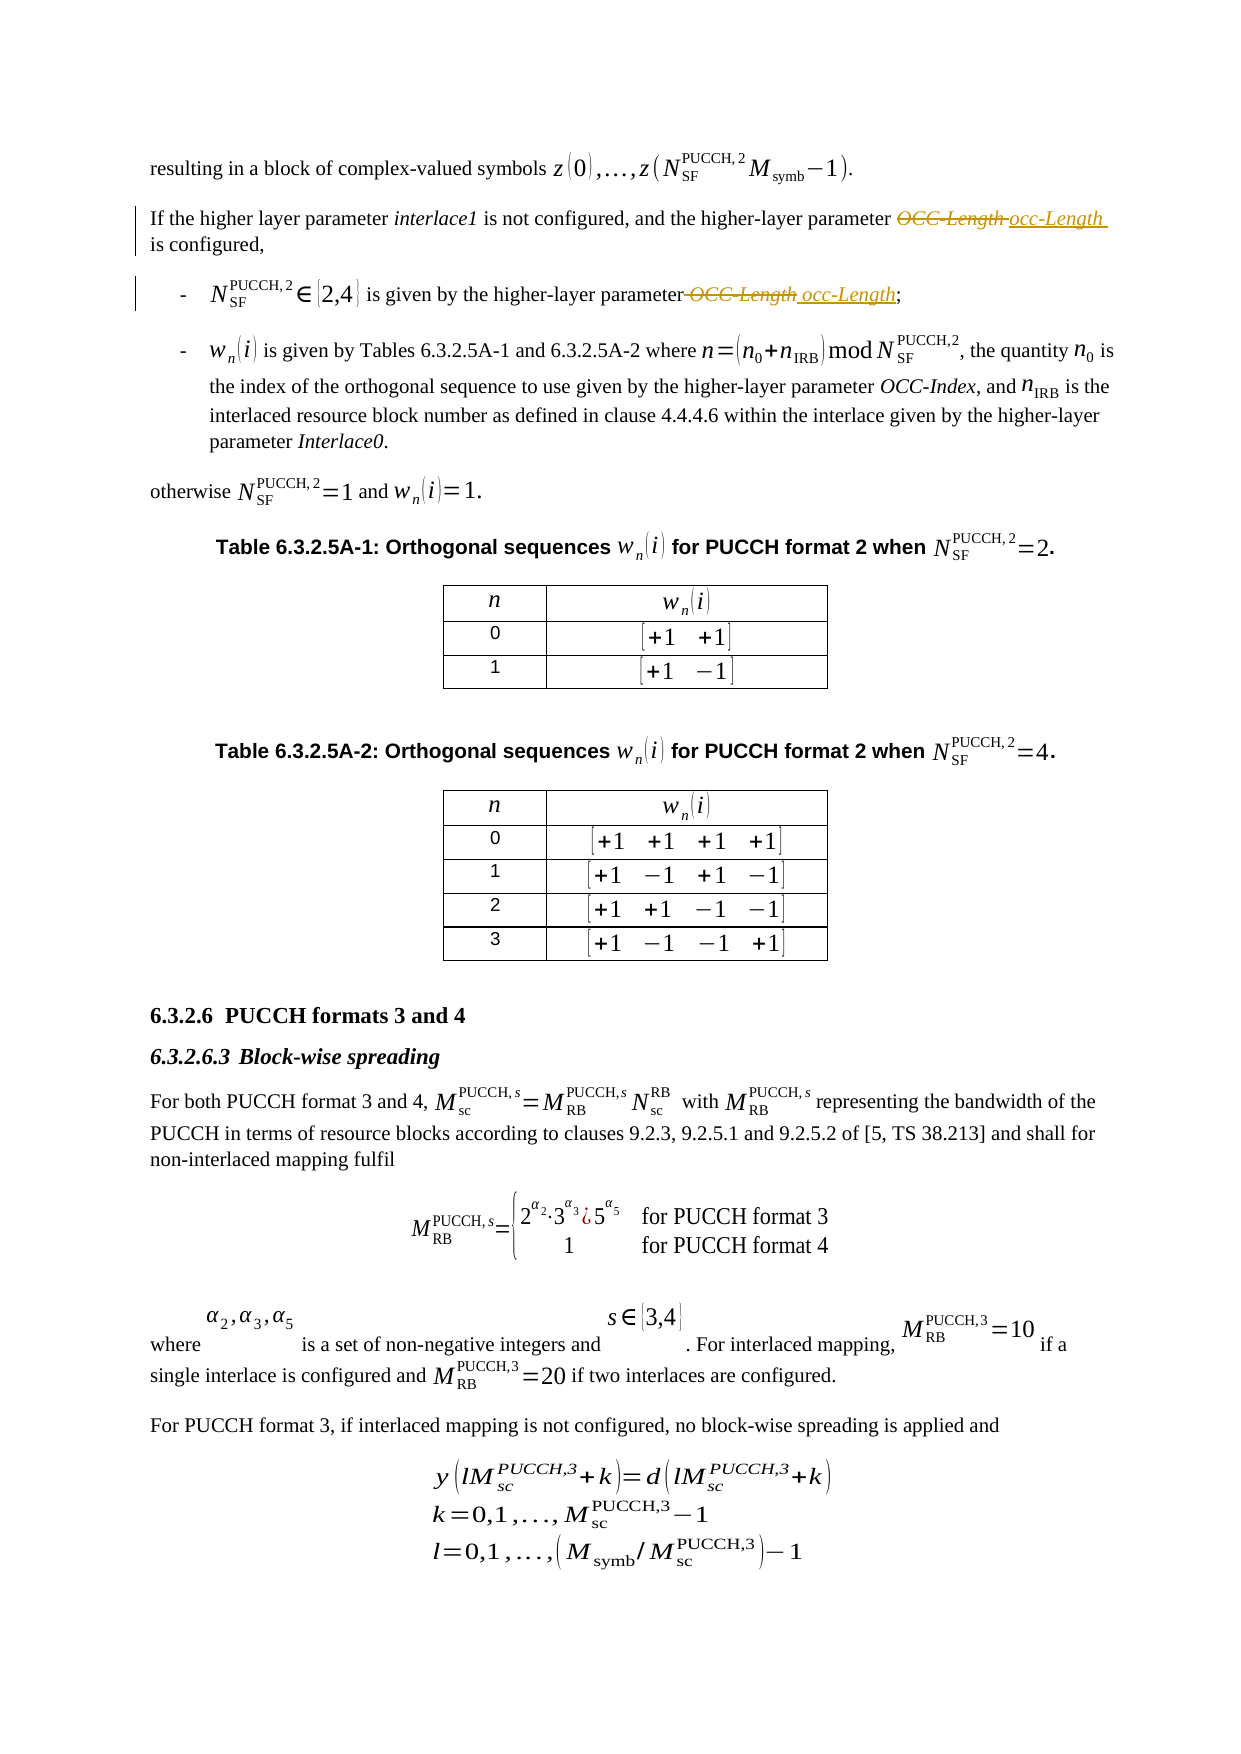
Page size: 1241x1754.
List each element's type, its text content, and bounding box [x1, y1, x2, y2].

table_cell 2 [444, 894, 546, 926]
text For PUCCH format 3, if interlaced mapping is not configured, no block-wise spreading is applied and [150, 1413, 1120, 1437]
text otherwise and [150, 474, 1120, 509]
text resulting in a block of complex-valued symbols . [150, 150, 1120, 185]
text - is given by the higher-layer parameter; [179, 276, 1120, 311]
table_cell [547, 894, 827, 926]
table_cell 0 [444, 622, 546, 654]
table_cell [547, 656, 827, 688]
table_cell 1 [444, 860, 546, 893]
table_header [547, 791, 827, 825]
text For both PUCCH format 3 and 4, with representing the bandwidth of the PUCCH in terms of resource blocks according to clauses 9.2.3, 9.2.5.1 and 9.2.5.2 of [5, TS 38.213] and shall for non-interlaced mapping fulfil [150, 1084, 1120, 1171]
table_cell 1 [444, 656, 546, 688]
table_cell [547, 928, 827, 960]
table_cell [547, 622, 827, 654]
text If the higher layer parameter interlace1 is not configured, and the higher-layer parameter is configured, [150, 206, 1120, 256]
text Table 6.3.2.5A-2: Orthogonal sequences for PUCCH format 2 when . [150, 734, 1120, 769]
text where is a set of non-negative integers and . For interlaced mapping, if a single interlace is configured and if two interlaces are configured. [150, 1301, 1120, 1393]
table_header [547, 586, 827, 621]
text - is given by Tables 6.3.2.5A-1 and 6.3.2.5A-2 where , the quantity is the index of the orthogonal sequence to use given by the higher-layer parameter OCC-Index, and is the interlaced resource block number as defined in clause 4.4.4.6 within the interlace given by the higher-layer parameter Interlace0. [179, 332, 1120, 453]
text Table 6.3.2.5A-1: Orthogonal sequences for PUCCH format 2 when . [150, 529, 1120, 564]
table_cell [547, 826, 827, 859]
table_cell [547, 860, 827, 893]
table_cell 0 [444, 826, 546, 859]
table_header [444, 791, 546, 825]
table_cell 3 [444, 928, 546, 960]
table_header [444, 586, 546, 621]
subtitle 6.3.2.6 PUCCH formats 3 and 4 [150, 1002, 1120, 1028]
subtitle 6.3.2.6.3 Block-wise spreading [150, 1043, 1120, 1069]
